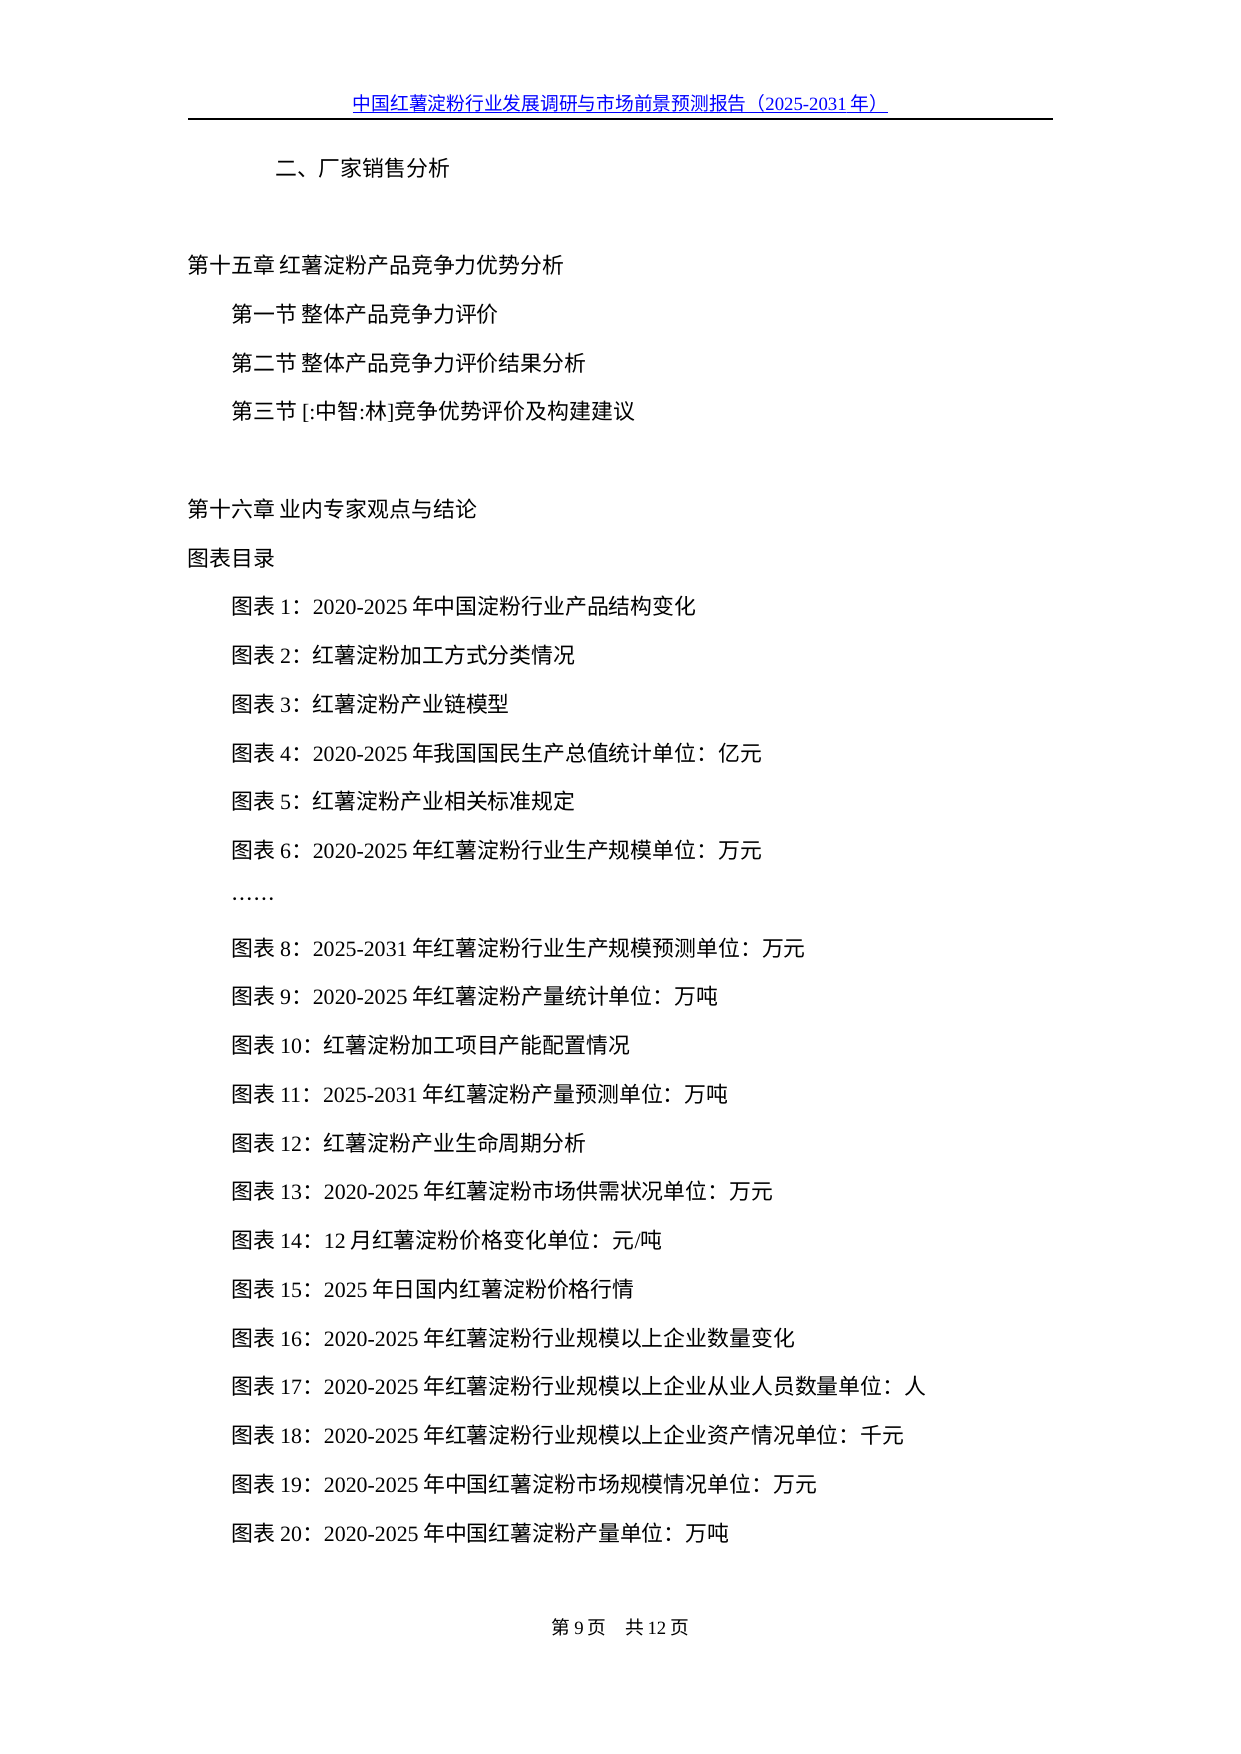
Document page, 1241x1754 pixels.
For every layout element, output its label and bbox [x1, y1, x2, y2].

text [187, 150, 1053, 1548]
